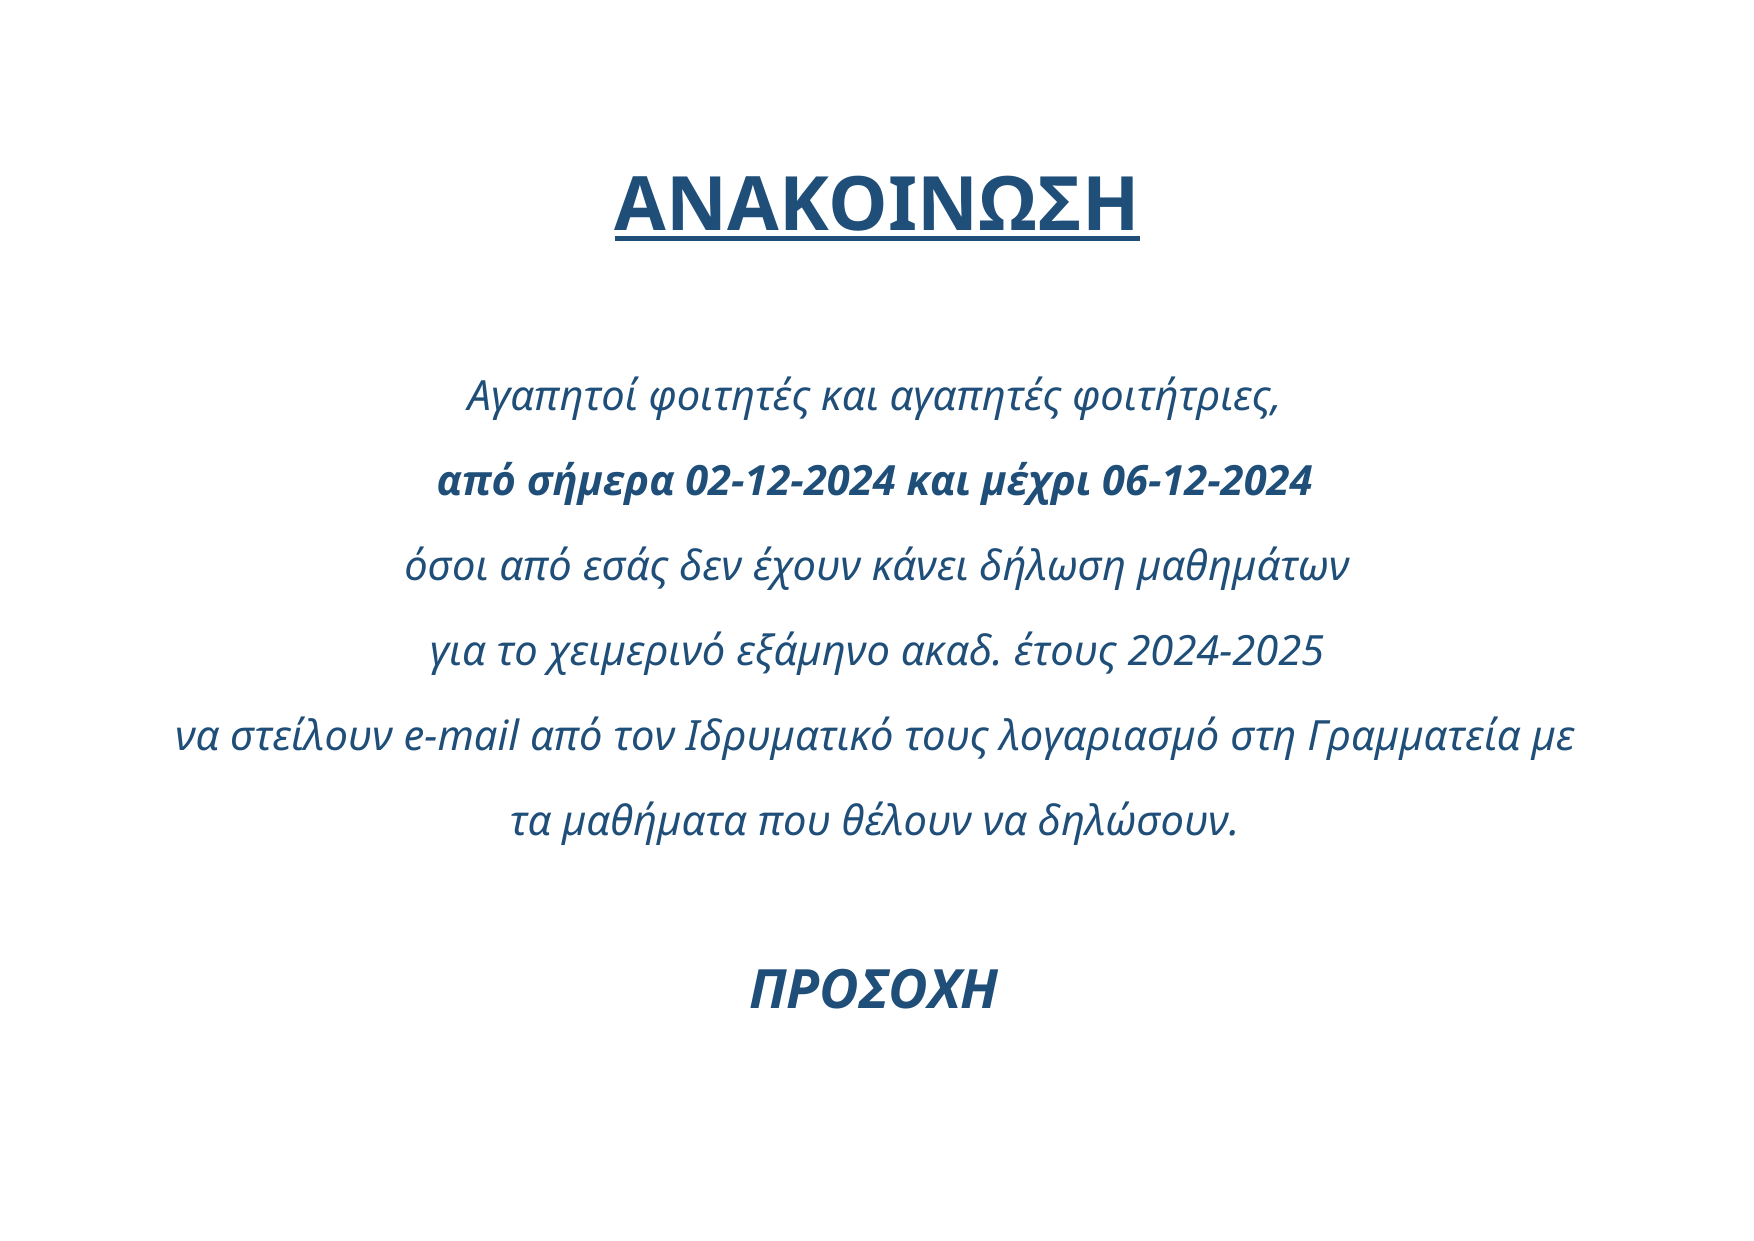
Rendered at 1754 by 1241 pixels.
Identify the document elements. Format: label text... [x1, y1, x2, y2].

text για το χειμερινό εξάμηνο ακαδ. έτους 2024-2025 [150, 621, 1604, 678]
text να στείλουν e-mail από τον Ιδρυματικό τους λογαριασμό στη Γραμματεία με τα μαθήματα που θέλουν να δηλώσουν. [150, 706, 1604, 848]
text Αγαπητοί φοιτητές και αγαπητές φοιτήτριες, [150, 366, 1604, 422]
text ΑΝΑΚΟΙΝΩΣΗ [150, 150, 1604, 252]
text από σήμερα 02-12-2024 και μέχρι 06-12-2024 [150, 451, 1604, 508]
text ΠΡΟΣΟΧΗ [150, 950, 1604, 1024]
text όσοι από εσάς δεν έχουν κάνει δήλωση μαθημάτων [150, 536, 1604, 593]
